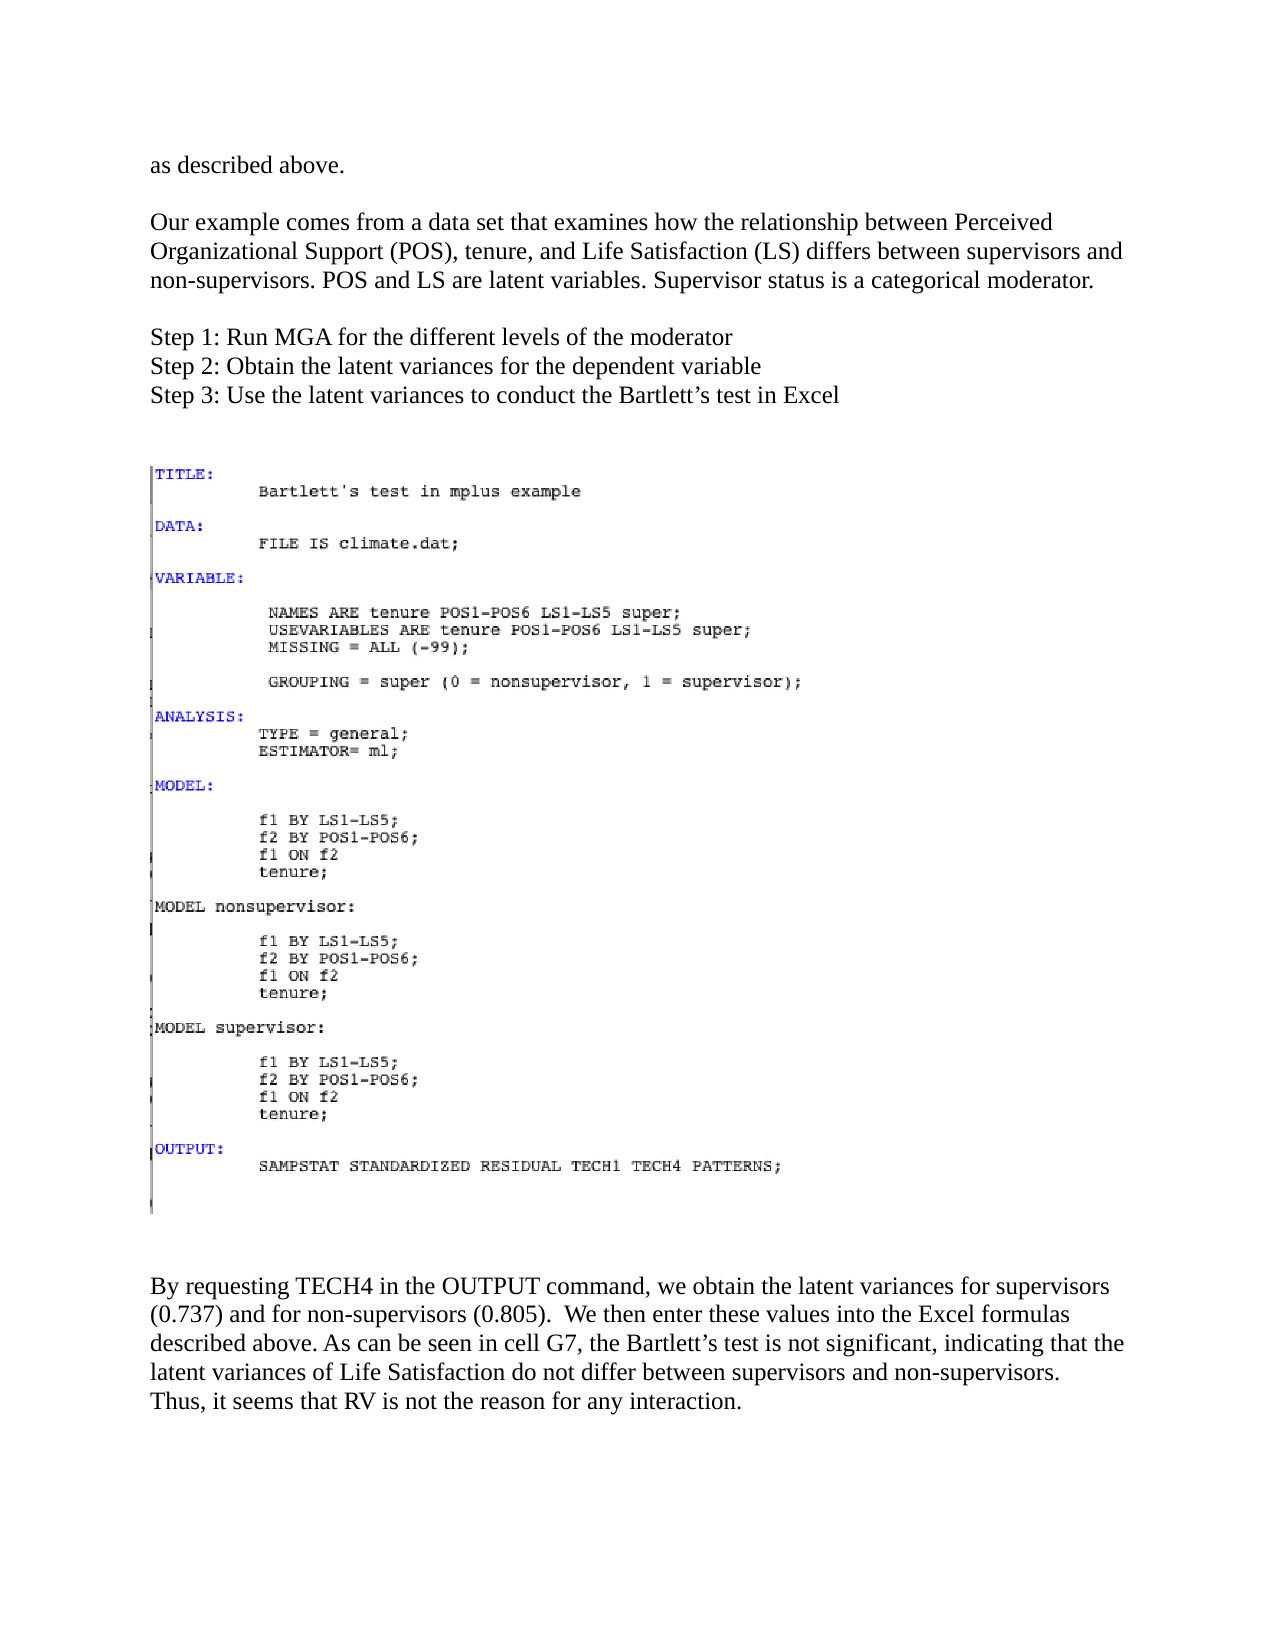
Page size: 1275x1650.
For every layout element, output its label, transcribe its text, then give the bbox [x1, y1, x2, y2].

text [150, 150, 1125, 179]
text Step 1: Run MGA for the different levels of the moderator [150, 322, 1125, 351]
text Step 2: Obtain the latent variances for the dependent variable [150, 351, 1125, 380]
text Step 3: Use the latent variances to conduct the Bartlett’s test in Excel [150, 380, 1125, 409]
picture [150, 466, 863, 1214]
text By requesting TECH4 in the OUTPUT command, we obtain the latent variances for supervisors (0.737) and for non-supervisors (0.805). We then enter these values into the Excel formulas described above. As can be seen in cell G7, the Bartlett’s test is not significant, indicating that the latent variances of Life Satisfaction do not differ between supervisors and non-supervisors. Thus, it seems that RV is not the reason for any interaction. [150, 1271, 1125, 1414]
text Our example comes from a data set that examines how the relationship between Perceived Organizational Support (POS), tenure, and Life Satisfaction (LS) differs between supervisors and non-supervisors. POS and LS are latent variables. Supervisor status is a categorical moderator. [150, 207, 1125, 294]
